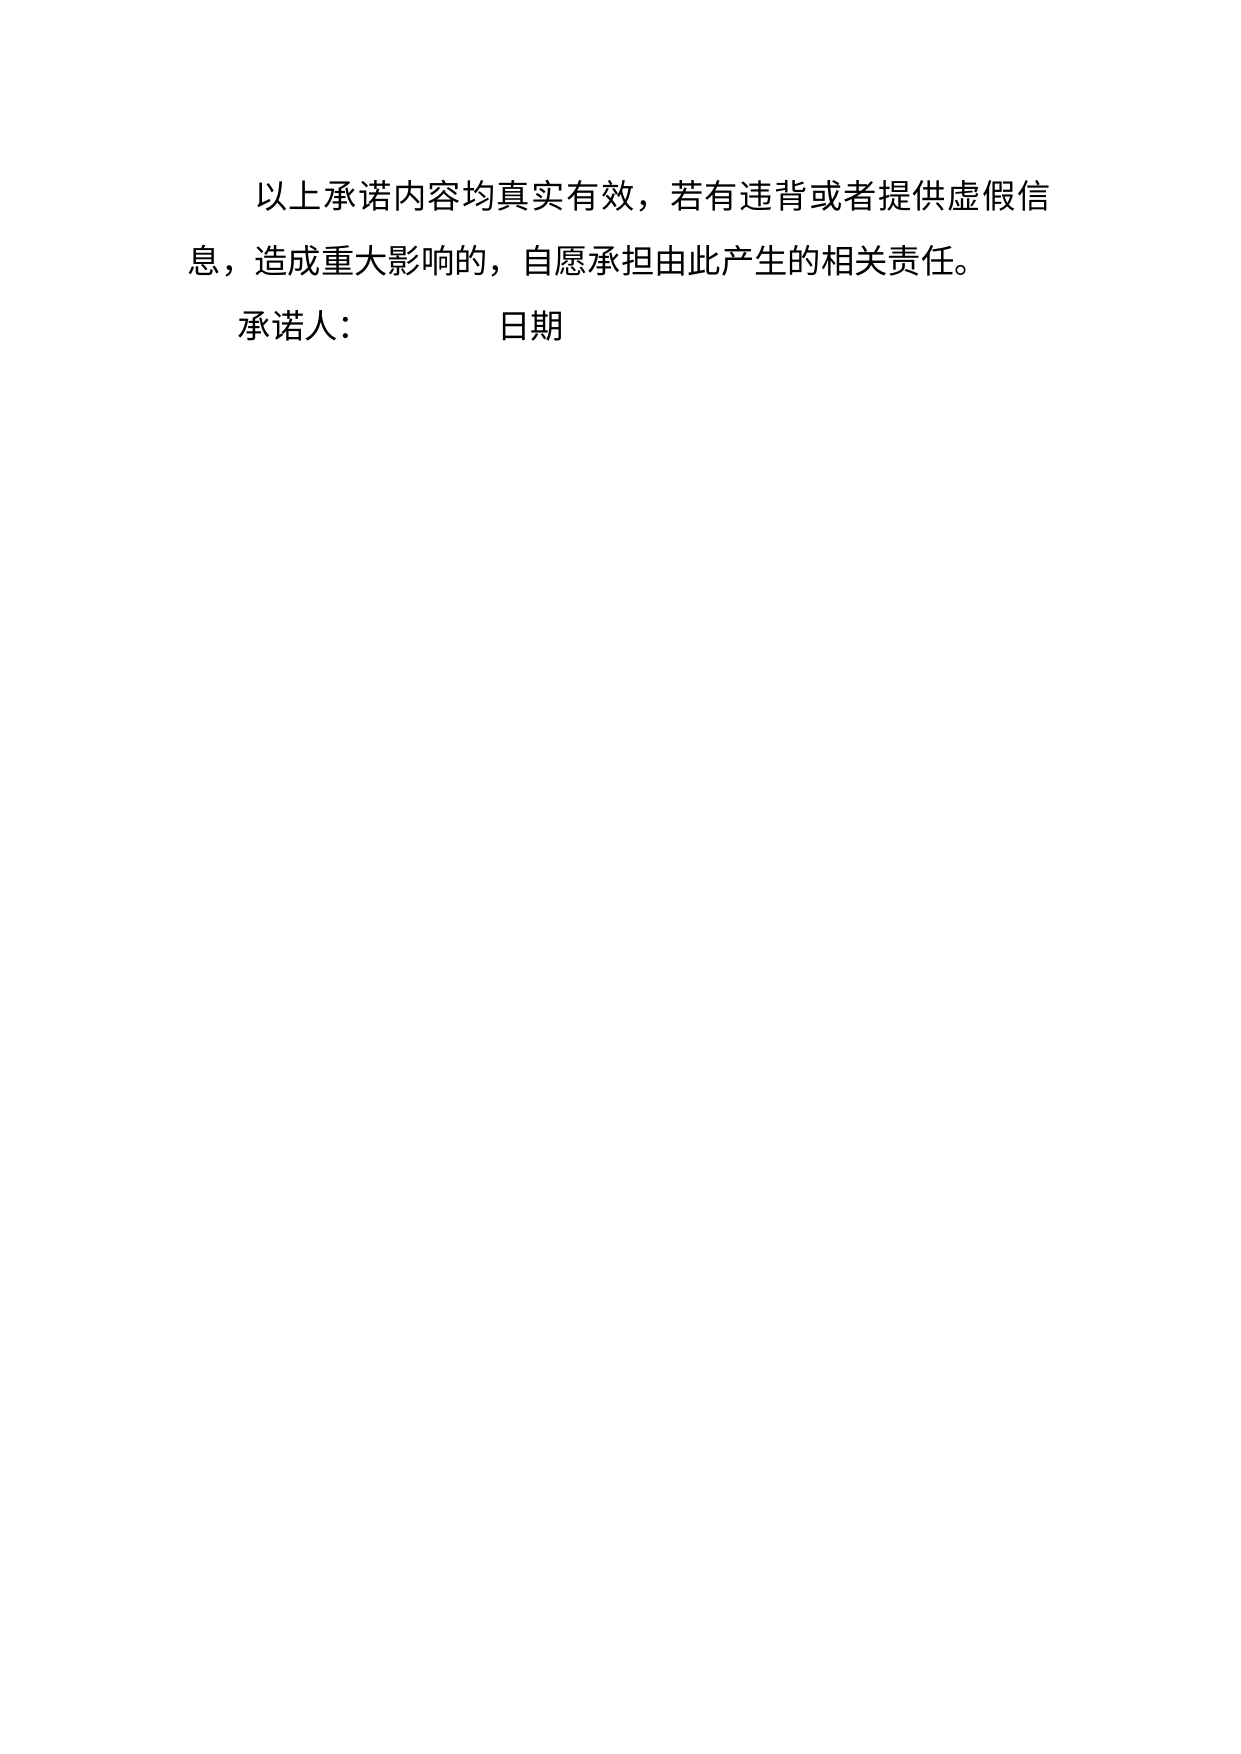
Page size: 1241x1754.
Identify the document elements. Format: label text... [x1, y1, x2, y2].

text 以上承诺内容均真实有效，若有违背或者提供虚假信息，造成重大影响的，自愿承担由此产生的相关责任。 [187, 162, 1053, 292]
text 承诺人： 日期 [187, 292, 1053, 357]
